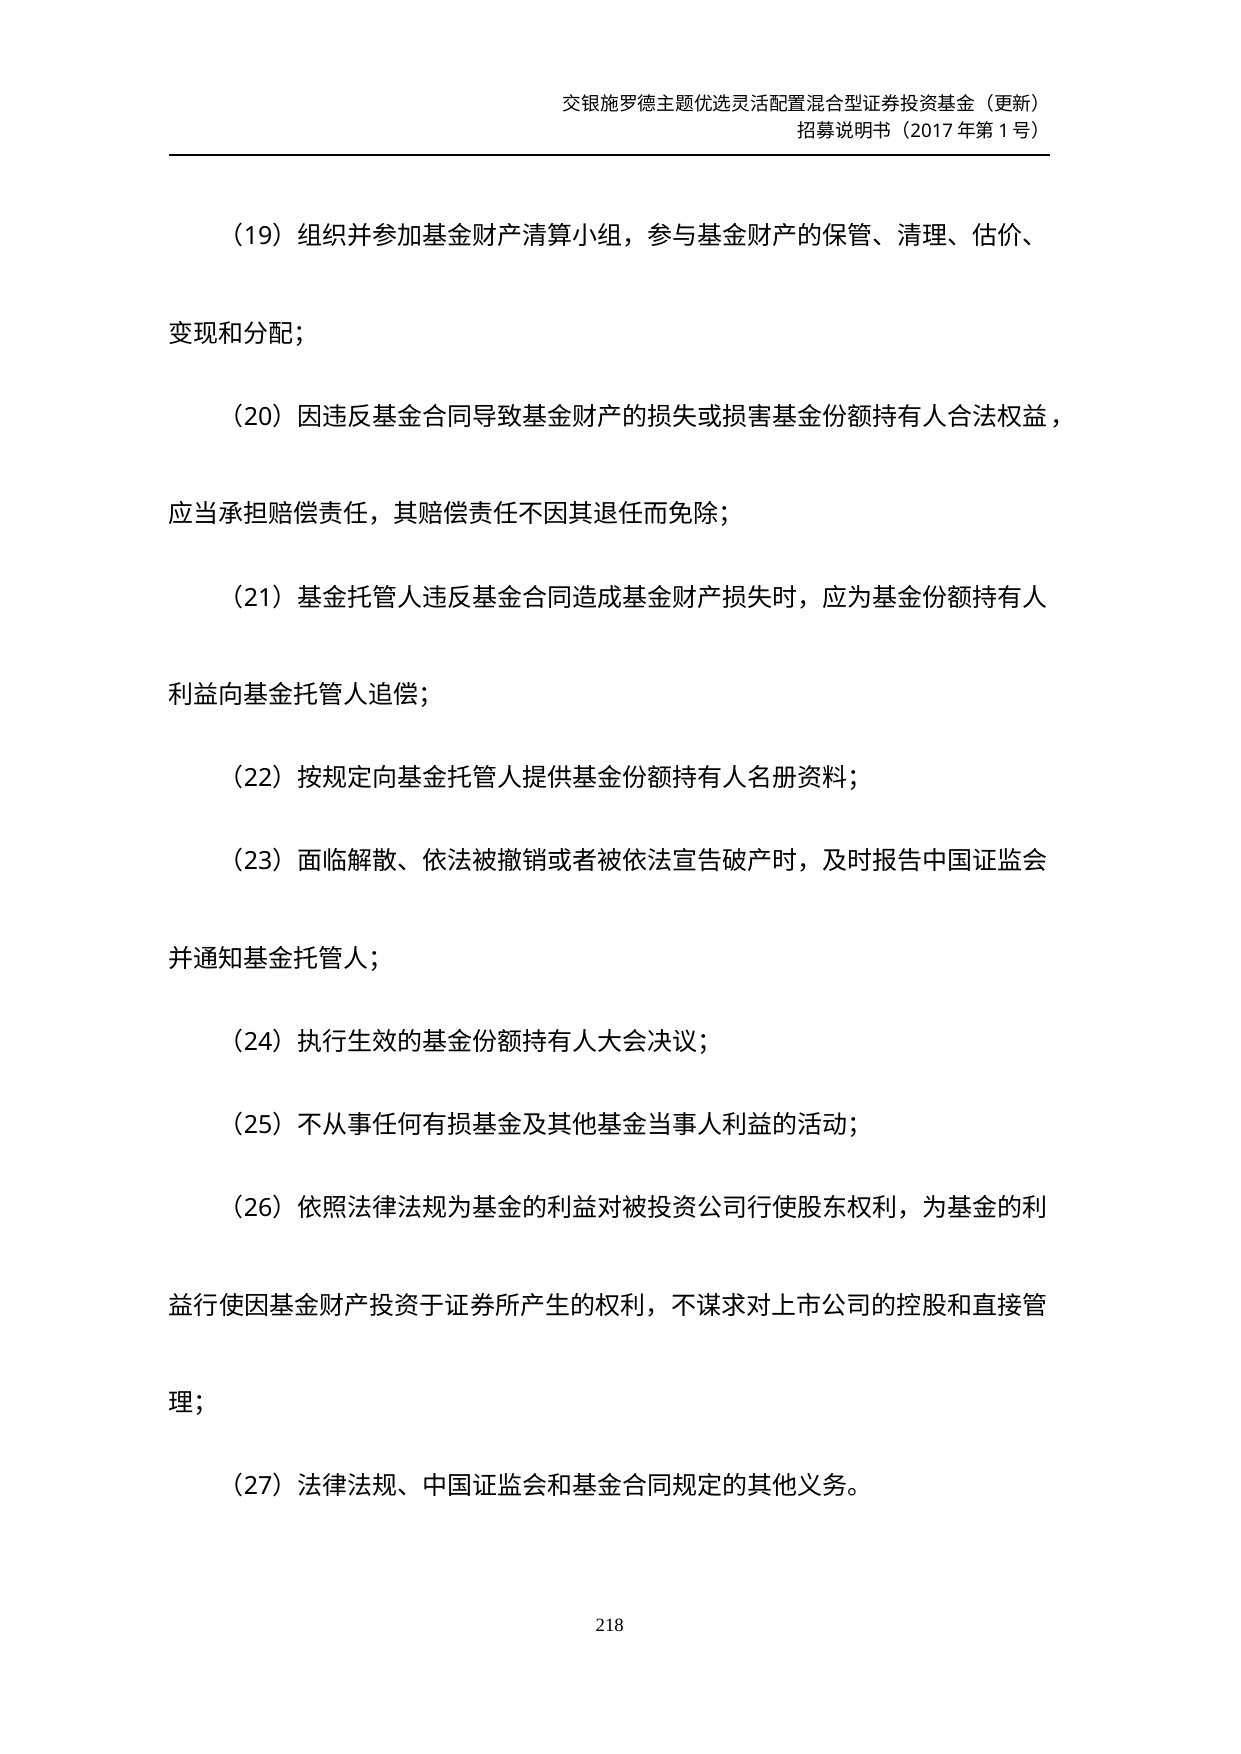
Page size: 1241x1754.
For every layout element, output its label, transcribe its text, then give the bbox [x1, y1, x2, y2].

text （22）按规定向基金托管人提供基金份额持有人名册资料； [169, 743, 1050, 808]
text （27）法律法规、中国证监会和基金合同规定的其他义务。 [169, 1451, 1050, 1516]
text （19）组织并参加基金财产清算小组，参与基金财产的保管、清理、估价、变现和分配； [169, 201, 1050, 364]
text （20）因违反基金合同导致基金财产的损失或损害基金份额持有人合法权益，应当承担赔偿责任，其赔偿责任不因其退任而免除； [169, 382, 1050, 544]
text （23）面临解散、依法被撤销或者被依法宣告破产时，及时报告中国证监会并通知基金托管人； [169, 826, 1050, 989]
text （24）执行生效的基金份额持有人大会决议； [169, 1007, 1050, 1072]
text （21）基金托管人违反基金合同造成基金财产损失时，应为基金份额持有人利益向基金托管人追偿； [169, 563, 1050, 725]
text （25）不从事任何有损基金及其他基金当事人利益的活动； [169, 1090, 1050, 1155]
text （26）依照法律法规为基金的利益对被投资公司行使股东权利，为基金的利益行使因基金财产投资于证券所产生的权利，不谋求对上市公司的控股和直接管理； [169, 1173, 1050, 1433]
